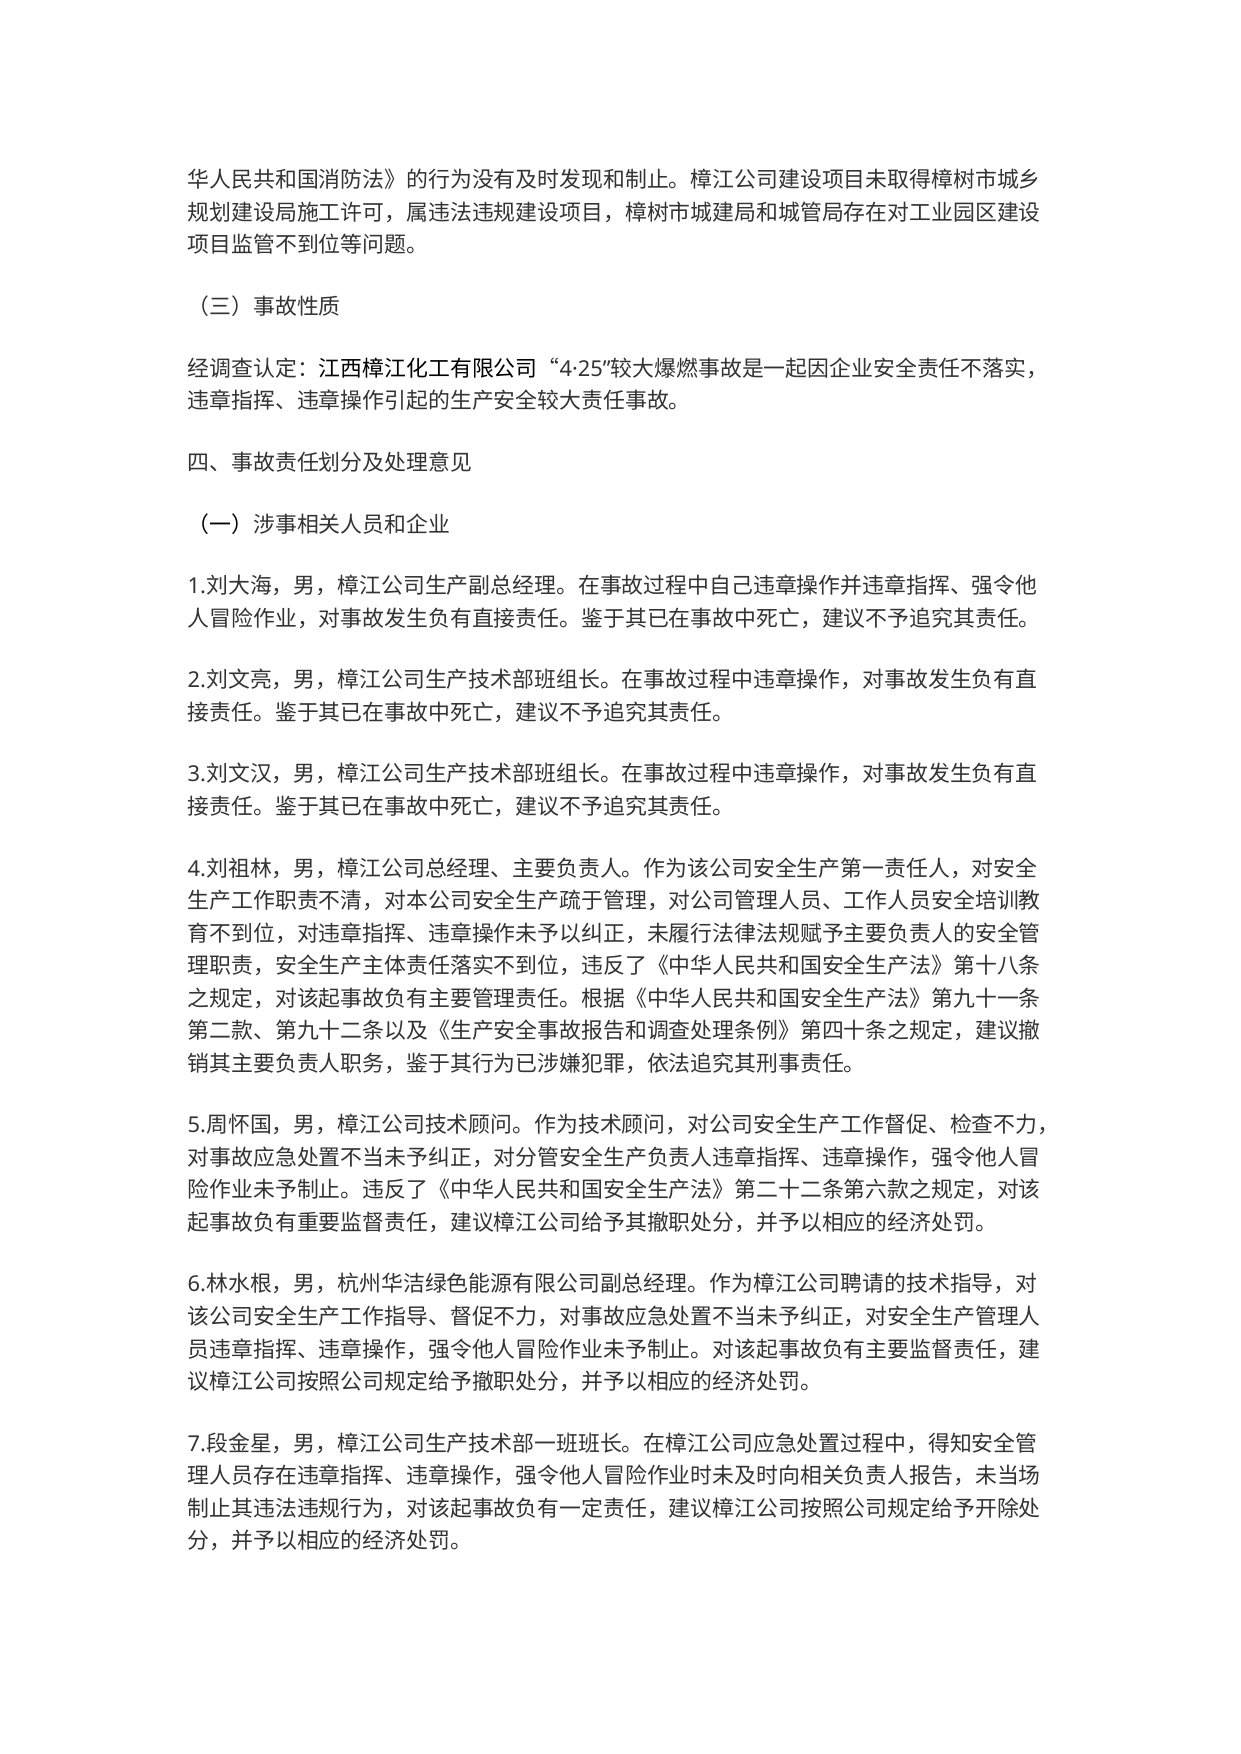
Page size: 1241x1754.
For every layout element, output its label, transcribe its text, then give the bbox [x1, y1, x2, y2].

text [187, 162, 1053, 259]
text 四、事故责任划分及处理意见 [187, 444, 1053, 477]
text 7.段金星，男，樟江公司生产技术部一班班长。在樟江公司应急处置过程中，得知安全管理人员存在违章指挥、违章操作，强令他人冒险作业时未及时向相关负责人报告，未当场制止其违法违规行为，对该起事故负有一定责任，建议樟江公司按照公司规定给予开除处分，并予以相应的经济处罚。 [187, 1425, 1053, 1555]
text 1.刘大海，男，樟江公司生产副总经理。在事故过程中自己违章操作并违章指挥、强令他人冒险作业，对事故发生负有直接责任。鉴于其已在事故中死亡，建议不予追究其责任。 [187, 568, 1053, 633]
text 经调查认定：江西樟江化工有限公司“4·25”较大爆燃事故是一起因企业安全责任不落实，违章指挥、违章操作引起的生产安全较大责任事故。 [187, 350, 1053, 415]
text 2.刘文亮，男，樟江公司生产技术部班组长。在事故过程中违章操作，对事故发生负有直接责任。鉴于其已在事故中死亡，建议不予追究其责任。 [187, 662, 1053, 727]
text 6.林水根，男，杭州华洁绿色能源有限公司副总经理。作为樟江公司聘请的技术指导，对该公司安全生产工作指导、督促不力，对事故应急处置不当未予纠正，对安全生产管理人员违章指挥、违章操作，强令他人冒险作业未予制止。对该起事故负有主要监督责任，建议樟江公司按照公司规定给予撤职处分，并予以相应的经济处罚。 [187, 1266, 1053, 1396]
text 4.刘祖林，男，樟江公司总经理、主要负责人。作为该公司安全生产第一责任人，对安全生产工作职责不清，对本公司安全生产疏于管理，对公司管理人员、工作人员安全培训教育不到位，对违章指挥、违章操作未予以纠正，未履行法律法规赋予主要负责人的安全管理职责，安全生产主体责任落实不到位，违反了《中华人民共和国安全生产法》第十八条之规定，对该起事故负有主要管理责任。根据《中华人民共和国安全生产法》第九十一条第二款、第九十二条以及《生产安全事故报告和调查处理条例》第四十条之规定，建议撤销其主要负责人职务，鉴于其行为已涉嫌犯罪，依法追究其刑事责任。 [187, 850, 1053, 1078]
text 3.刘文汉，男，樟江公司生产技术部班组长。在事故过程中违章操作，对事故发生负有直接责任。鉴于其已在事故中死亡，建议不予追究其责任。 [187, 756, 1053, 821]
text （三）事故性质 [187, 289, 1053, 321]
text （一）涉事相关人员和企业 [187, 506, 1053, 539]
text 5.周怀国，男，樟江公司技术顾问。作为技术顾问，对公司安全生产工作督促、检查不力，对事故应急处置不当未予纠正，对分管安全生产负责人违章指挥、违章操作，强令他人冒险作业未予制止。违反了《中华人民共和国安全生产法》第二十二条第六款之规定，对该起事故负有重要监督责任，建议樟江公司给予其撤职处分，并予以相应的经济处罚。 [187, 1107, 1053, 1237]
